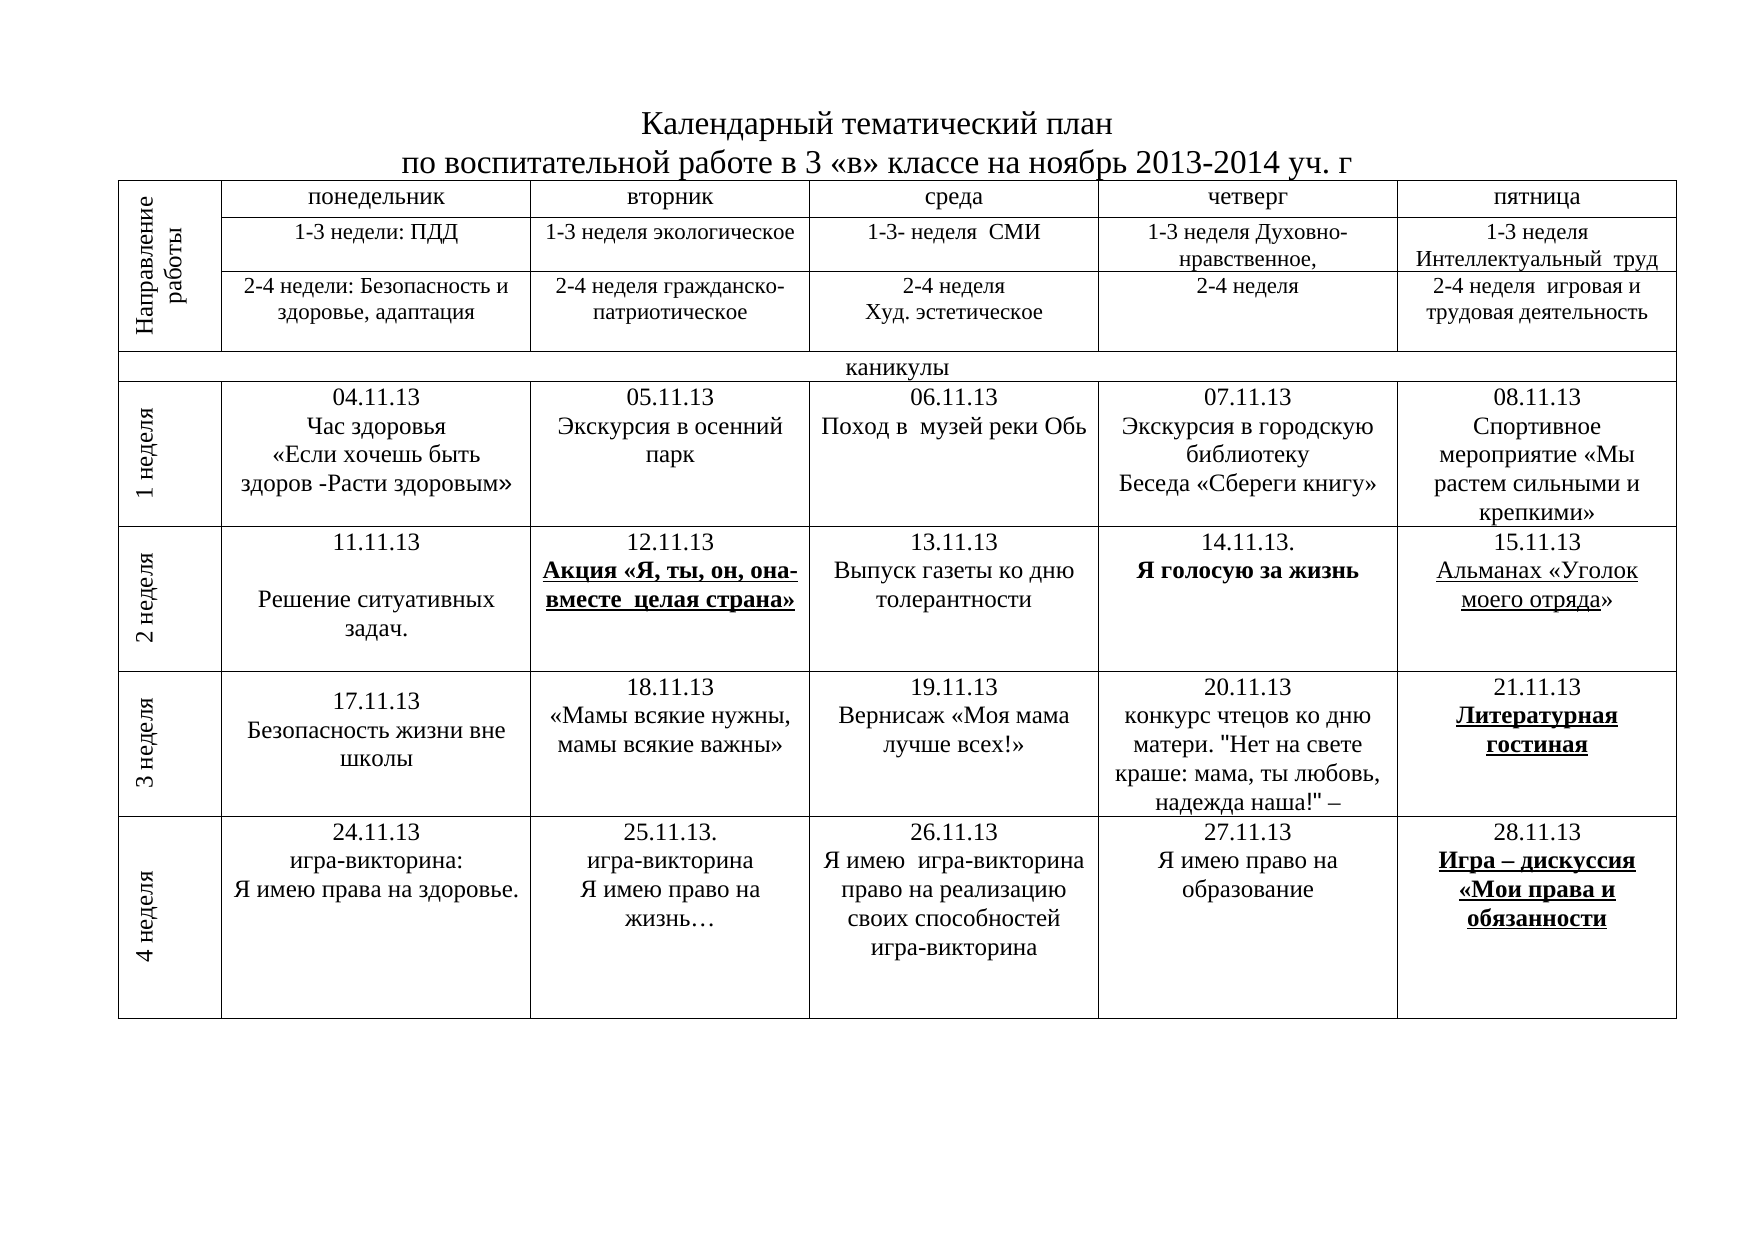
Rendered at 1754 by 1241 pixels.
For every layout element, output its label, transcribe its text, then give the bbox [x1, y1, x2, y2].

table_header Направление работы [119, 181, 221, 351]
table_cell 28.11.13 Игра – дискуссия «Мои права и обязанности [1398, 817, 1676, 1018]
text по воспитательной работе в 3 «в» классе на ноябрь 2013-2014 уч. г [118, 142, 1636, 180]
table_cell 19.11.13 Вернисаж «Моя мама лучше всех!» [810, 672, 1098, 816]
table_cell 1-3 неделя Интеллектуальный труд [1398, 218, 1676, 271]
table_cell 2-4 неделя гражданско-патриотическое [531, 272, 809, 351]
table_cell 15.11.13 Альманах «Уголок моего отряда» [1398, 527, 1676, 671]
table_cell 1-3 неделя Духовно-нравственное, [1099, 218, 1397, 271]
table_cell 04.11.13 Час здоровья «Если хочешь быть здоров -Расти здоровым» [222, 382, 530, 526]
table_header среда [810, 181, 1098, 217]
table_cell 05.11.13 Экскурсия в осенний парк [531, 382, 809, 526]
table_cell 2-4 недели: Безопасность и здоровье, адаптация [222, 272, 530, 351]
table_cell 4 неделя [119, 817, 221, 1018]
table_header вторник [531, 181, 809, 217]
table_cell 3 неделя [119, 672, 221, 816]
text Календарный тематический план [118, 104, 1636, 142]
table_header четверг [1099, 181, 1397, 217]
table_cell 17.11.13 Безопасность жизни вне школы [222, 672, 530, 816]
table_cell 13.11.13 Выпуск газеты ко дню толерантности [810, 527, 1098, 671]
table_cell 2-4 неделя игровая и трудовая деятельность [1398, 272, 1676, 351]
table_cell 2-4 неделя [1099, 272, 1397, 351]
table_cell 12.11.13 Акция «Я, ты, он, она- вместе целая страна» [531, 527, 809, 671]
table_cell 1-3 недели: ПДД [222, 218, 530, 271]
table_header пятница [1398, 181, 1676, 217]
table_cell каникулы [119, 352, 1676, 381]
table_cell 1-3- неделя СМИ [810, 218, 1098, 271]
table_cell 18.11.13 «Мамы всякие нужны, мамы всякие важны» [531, 672, 809, 816]
table_cell 08.11.13 Спортивное мероприятие «Мы растем сильными и крепкими» [1398, 382, 1676, 526]
table_cell 07.11.13 Экскурсия в городскую библиотеку Беседа «Сбереги книгу» [1099, 382, 1397, 526]
table_cell 24.11.13 игра-викторина: Я имею права на здоровье. [222, 817, 530, 1018]
table_cell 26.11.13 Я имею игра-викторина право на реализацию своих способностей игра-викторина [810, 817, 1098, 1018]
table_cell 2 неделя [119, 527, 221, 671]
table_header понедельник [222, 181, 530, 217]
table_cell 06.11.13 Поход в музей реки Обь [810, 382, 1098, 526]
table_cell 27.11.13 Я имею право на образование [1099, 817, 1397, 1018]
table_cell 1-3 неделя экологическое [531, 218, 809, 271]
table_cell 14.11.13. Я голосую за жизнь [1099, 527, 1397, 671]
table_cell 21.11.13 Литературная гостиная [1398, 672, 1676, 816]
table_cell 20.11.13 конкурс чтецов ко дню матери. "Нет на свете краше: мама, ты любовь, надежда наша!" – [1099, 672, 1397, 816]
table_cell 25.11.13. игра-викторина Я имею право на жизнь… [531, 817, 809, 1018]
table_cell 11.11.13 Решение ситуативных задач. [222, 527, 530, 671]
table_cell 2-4 неделя Худ. эстетическое [810, 272, 1098, 351]
table_cell 1 неделя [119, 382, 221, 526]
